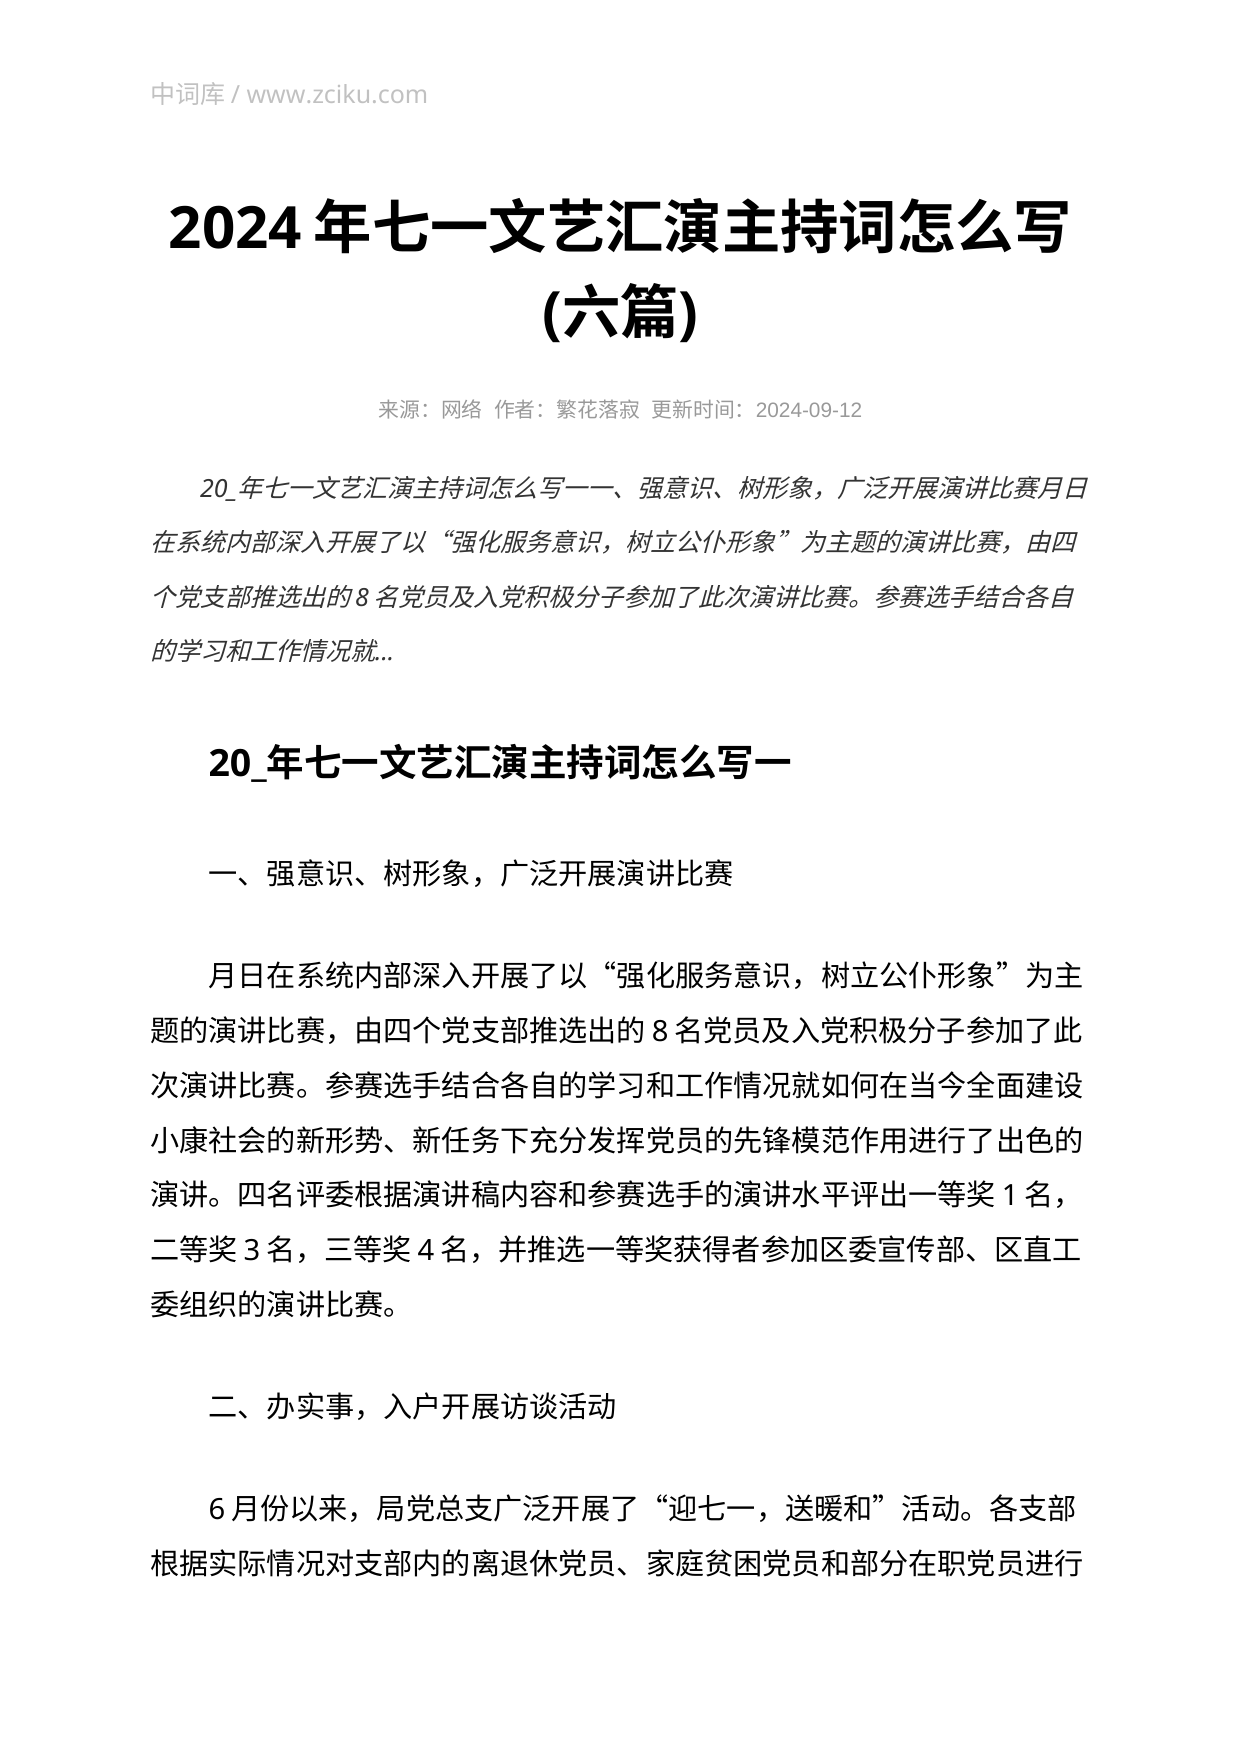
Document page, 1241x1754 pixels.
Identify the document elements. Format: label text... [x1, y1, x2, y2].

text 20_年七一文艺汇演主持词怎么写一 [150, 733, 1090, 787]
text 一、强意识、树形象，广泛开展演讲比赛 [150, 851, 1090, 893]
subtitle 2024年七一文艺汇演主持词怎么写(六篇) [150, 181, 1090, 351]
text 来源：网络 作者：繁花落寂 更新时间：2024-09-12 [150, 398, 1090, 422]
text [150, 1486, 1090, 1583]
text 二、办实事，入户开展访谈活动 [150, 1384, 1090, 1426]
text 月日在系统内部深入开展了以“强化服务意识，树立公仆形象”为主题的演讲比赛，由四个党支部推选出的8名党员及入党积极分子参加了此次演讲比赛。参赛选手结合各自的学习和工作情况就如何在当今全面建设小康社会的新形势、新任务下充分发挥党员的先锋模范作用进行了出色的演讲。四名评委根据演讲稿内容和参赛选手的演讲水平评出一等奖1名，二等奖3名，三等奖4名，并推选一等奖获得者参加区委宣传部、区直工委组织的演讲比赛。 [150, 952, 1090, 1324]
text 20_年七一文艺汇演主持词怎么写一一、强意识、树形象，广泛开展演讲比赛月日在系统内部深入开展了以“强化服务意识，树立公仆形象”为主题的演讲比赛，由四个党支部推选出的8名党员及入党积极分子参加了此次演讲比赛。参赛选手结合各自的学习和工作情况就... [150, 468, 1090, 668]
